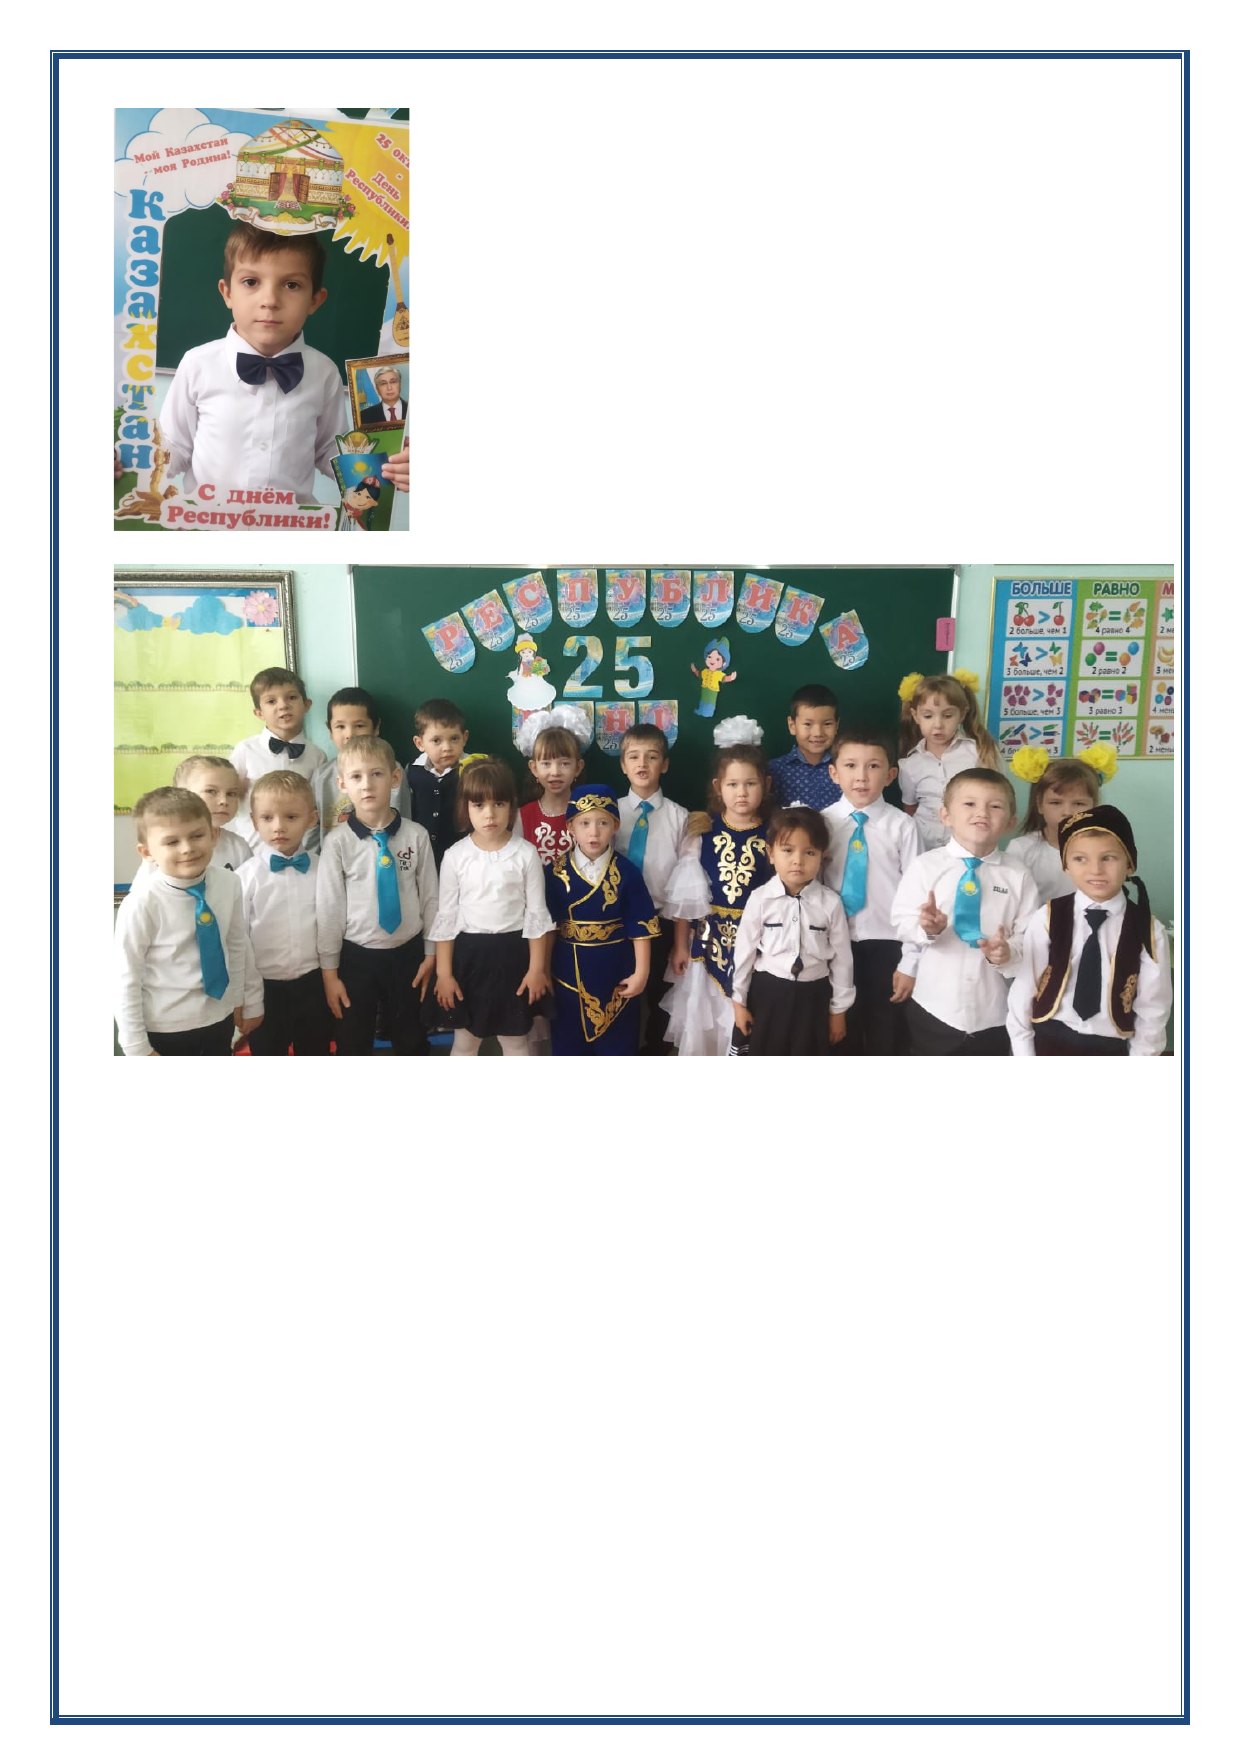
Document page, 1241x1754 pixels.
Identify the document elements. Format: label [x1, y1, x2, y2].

picture [113, 108, 410, 531]
picture [113, 564, 1174, 1056]
